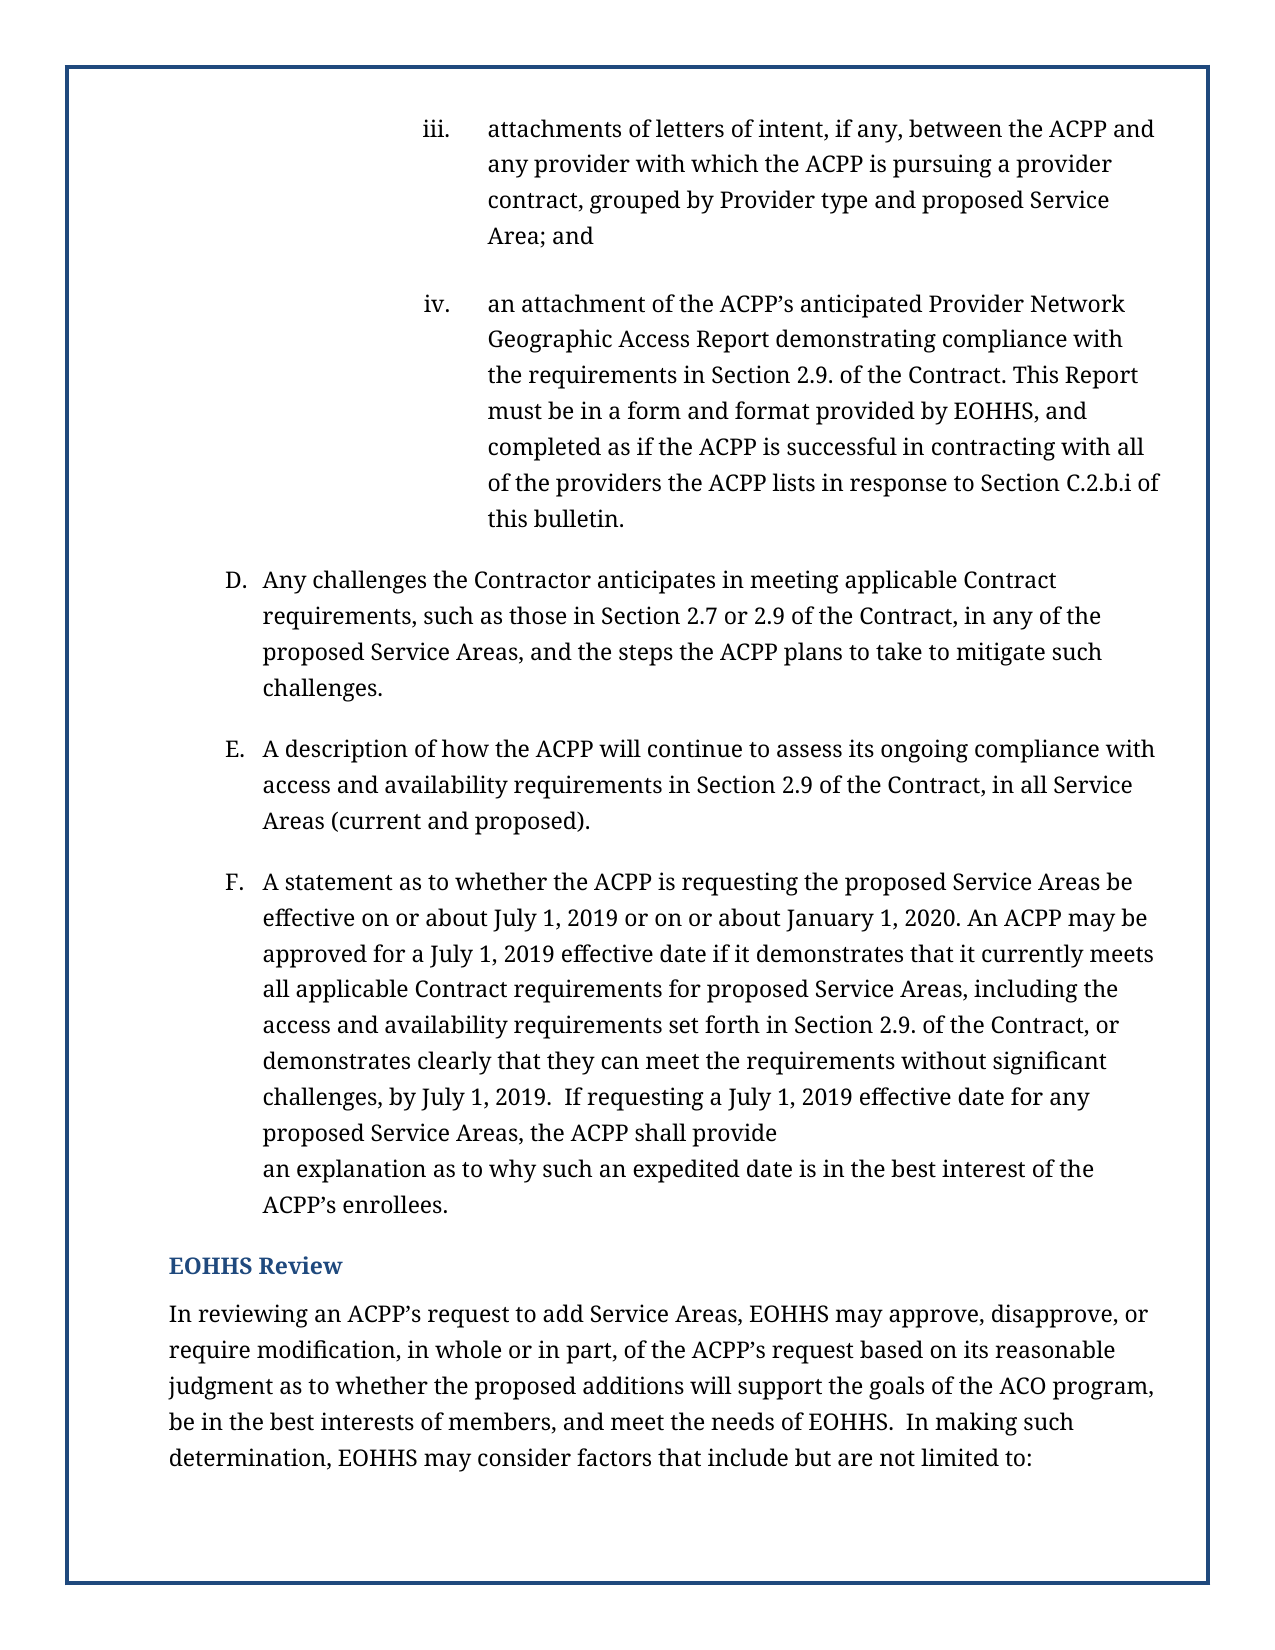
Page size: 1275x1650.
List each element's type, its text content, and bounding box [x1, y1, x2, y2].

subtitle Any challenges the Contractor anticipates in meeting applicable Contract requirements, such as those in Section 2.7 or 2.9 of the Contract, in any of the proposed Service Areas, and the steps the ACPP plans to take to mitigate such challenges. [225, 564, 1162, 703]
list attachments of letters of intent, if any, between the ACPP and any provider with which the ACPP is pursuing a provider contract, grouped by Provider type and proposed Service Area; and [450, 112, 1162, 252]
text In reviewing an ACPP’s request to add Service Areas, EOHHS may approve, disapprove, or require modification, in whole or in part, of the ACPP’s request based on its reasonable judgment as to whether the proposed additions will support the goals of the ACO program, be in the best interests of members, and meet the needs of EOHHS. In making such determination, EOHHS may consider factors that include but are not limited to: [169, 1298, 1162, 1473]
text EOHHS Review [169, 1250, 1102, 1281]
subtitle A description of how the ACPP will continue to assess its ongoing compliance with access and availability requirements in Section 2.9 of the Contract, in all Service Areas (current and proposed). [225, 733, 1162, 836]
list an attachment of the ACPP’s anticipated Provider Network Geographic Access Report demonstrating compliance with the requirements in Section 2.9. of the Contract. This Report must be in a form and format provided by EOHHS, and completed as if the ACPP is successful in contracting with all of the providers the ACPP lists in response to Section C.2.b.i of this bulletin. [450, 287, 1162, 534]
subtitle A statement as to whether the ACPP is requesting the proposed Service Areas be effective on or about July 1, 2019 or on or about January 1, 2020. An ACPP may be approved for a July 1, 2019 effective date if it demonstrates that it currently meets all applicable Contract requirements for proposed Service Areas, including the access and availability requirements set forth in Section 2.9. of the Contract, or demonstrates clearly that they can meet the requirements without significant challenges, by July 1, 2019. If requesting a July 1, 2019 effective date for any proposed Service Areas, the ACPP shall provide an explanation as to why such an expedited date is in the best interest of the ACPP’s enrollees. [225, 866, 1162, 1220]
